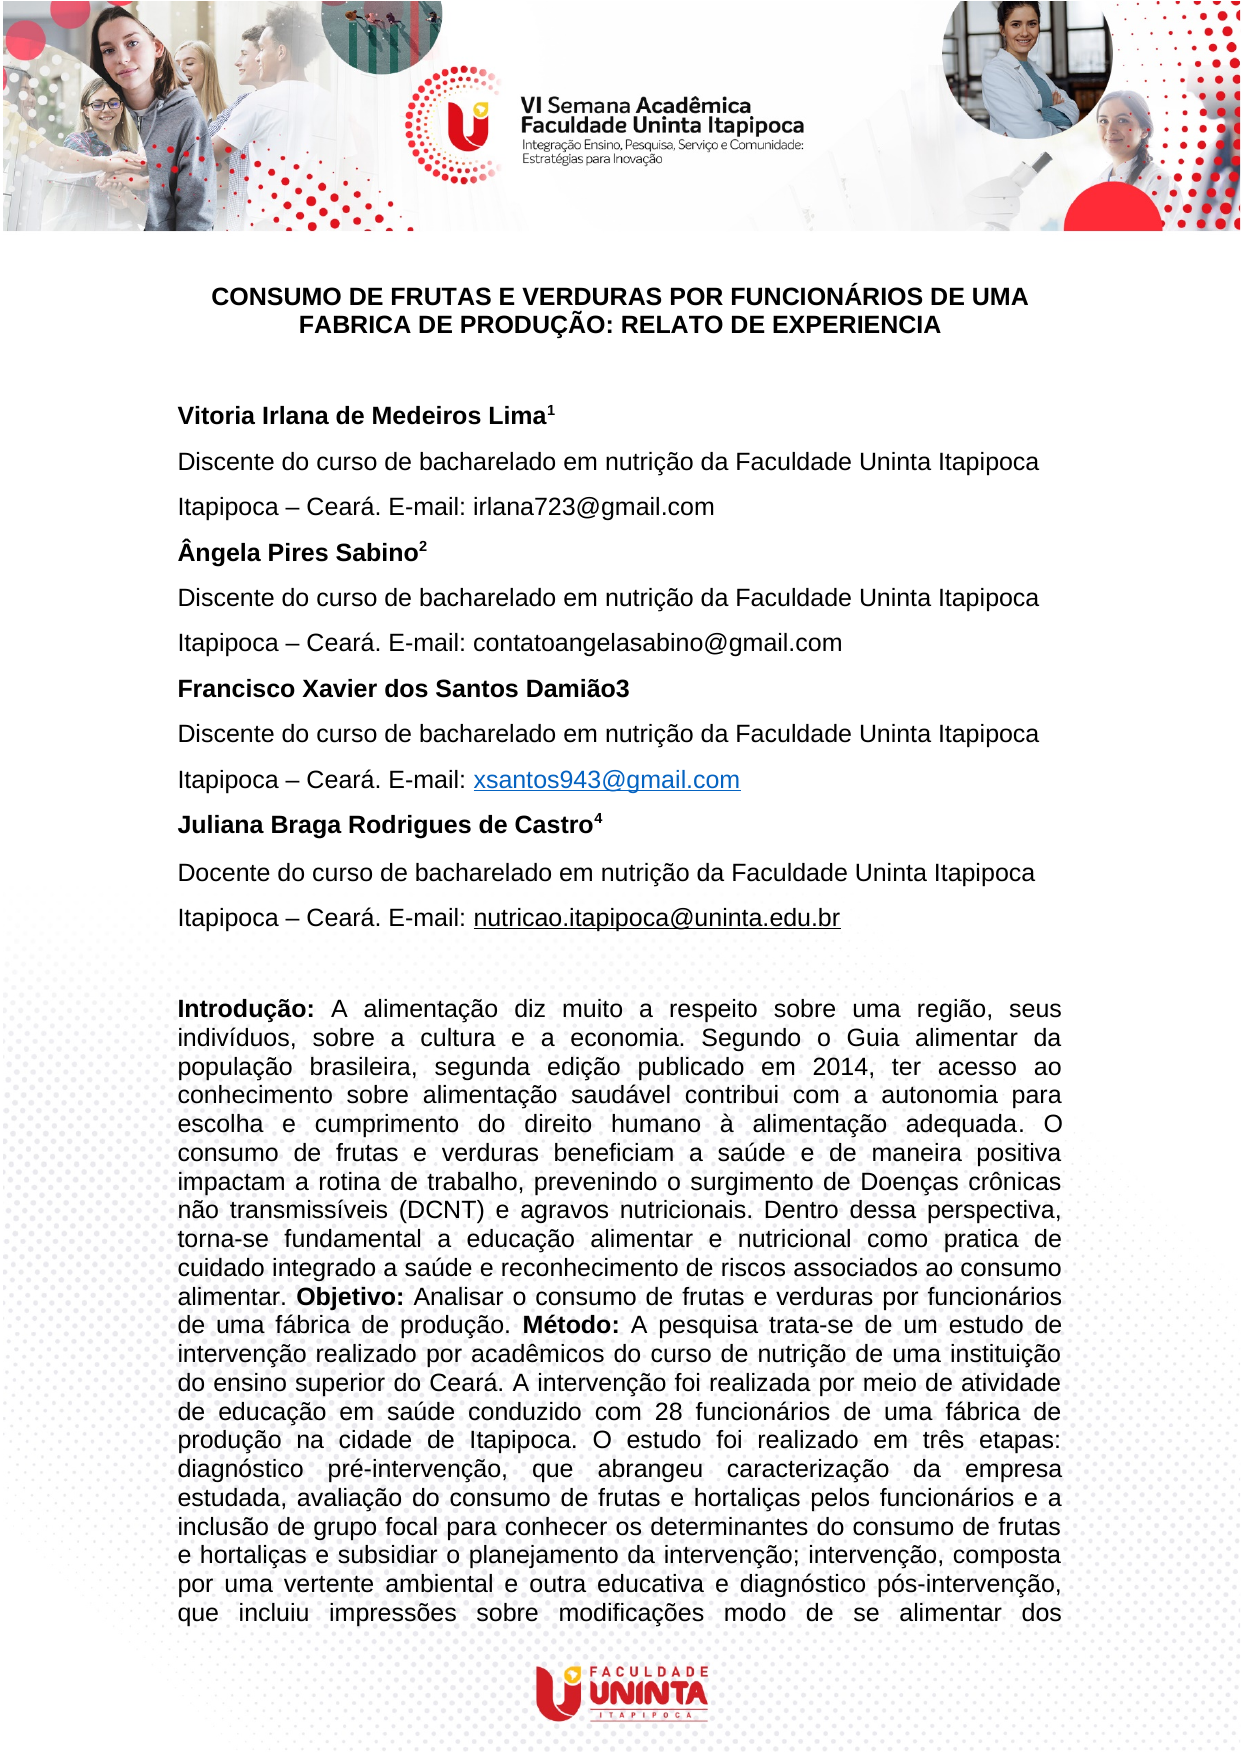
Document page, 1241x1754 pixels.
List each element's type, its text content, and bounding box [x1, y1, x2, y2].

text Discente do curso de bacharelado em nutrição da Faculdade Uninta Itapipoca [177, 447, 1063, 476]
text Discente do curso de bacharelado em nutrição da Faculdade Uninta Itapipoca [177, 719, 1063, 748]
picture [3, 1, 1241, 1752]
text Itapipoca – Ceará. E-mail: xsantos943@gmail.com [177, 765, 1063, 793]
text Vitoria Irlana de Medeiros Lima1 [177, 401, 1063, 430]
text Ângela Pires Sabino2 [177, 538, 1063, 566]
text Itapipoca – Ceará. E-mail: irlana723@gmail.com [177, 492, 1063, 521]
text Discente do curso de bacharelado em nutrição da Faculdade Uninta Itapipoca [177, 583, 1063, 612]
text Francisco Xavier dos Santos Damião3 [177, 674, 1063, 703]
text CONSUMO DE FRUTAS E VERDURAS POR FUNCIONÁRIOS DE UMA FABRICA DE PRODUÇÃO: RELATO DE EXPERIENCIA [177, 282, 1063, 339]
text Itapipoca – Ceará. E-mail: contatoangelasabino@gmail.com [177, 628, 1063, 657]
text Docente do curso de bacharelado em nutrição da Faculdade Uninta Itapipoca [177, 858, 1063, 887]
text Juliana Braga Rodrigues de Castro4 [177, 810, 1063, 839]
text Itapipoca – Ceará. E-mail: nutricao.itapipoca@uninta.edu.br [177, 903, 1063, 932]
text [177, 994, 1063, 1627]
